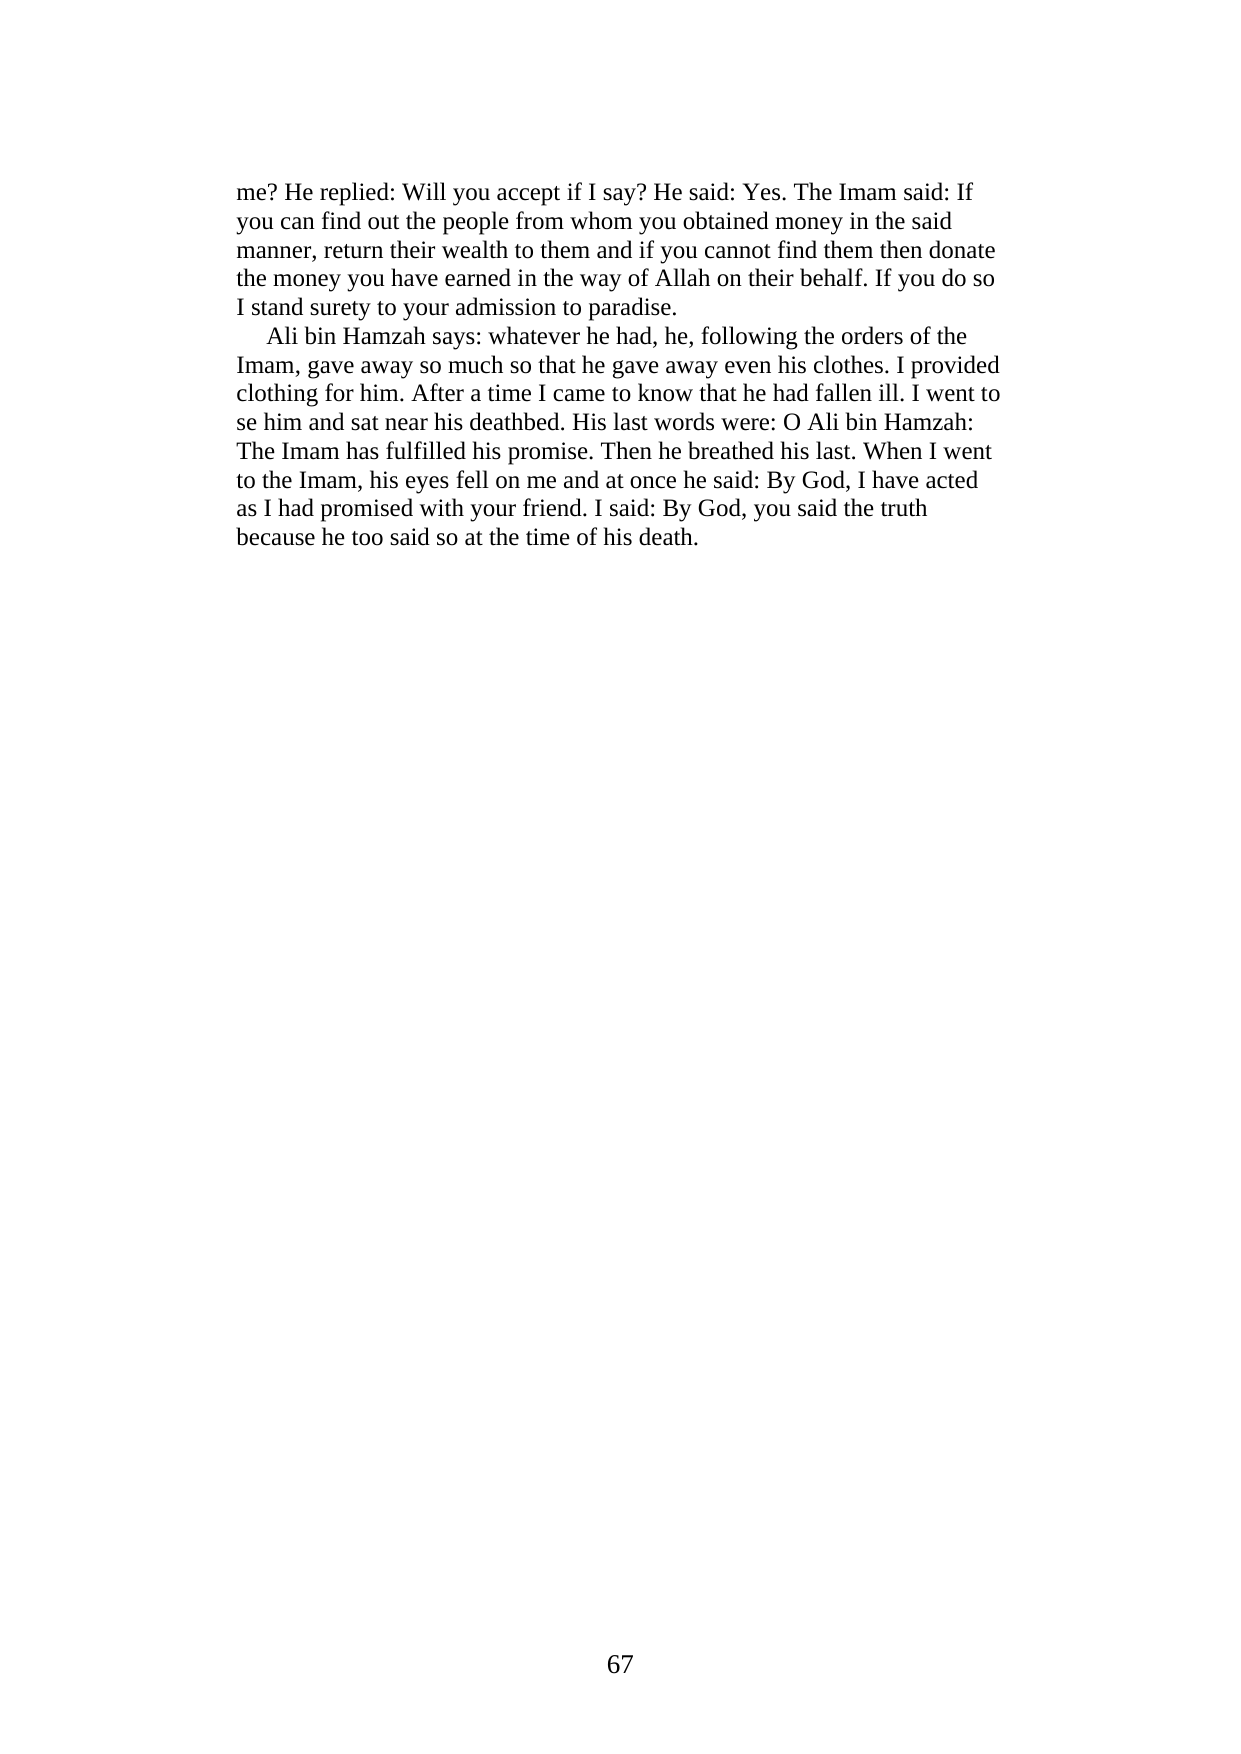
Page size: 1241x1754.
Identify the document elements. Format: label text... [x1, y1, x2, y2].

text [236, 177, 1004, 321]
text Ali bin Hamzah says: whatever he had, he, following the orders of the Imam, gave away so much so that he gave away even his clothes. I provided clothing for him. After a time I came to know that he had fallen ill. I went to se him and sat near his deathbed. His last words were: O Ali bin Hamzah: The Imam has fulfilled his promise. Then he breathed his last. When I went to the Imam, his eyes fell on me and at once he said: By God, I have acted as I had promised with your friend. I said: By God, you said the truth because he too said so at the time of his death. [236, 321, 1004, 551]
